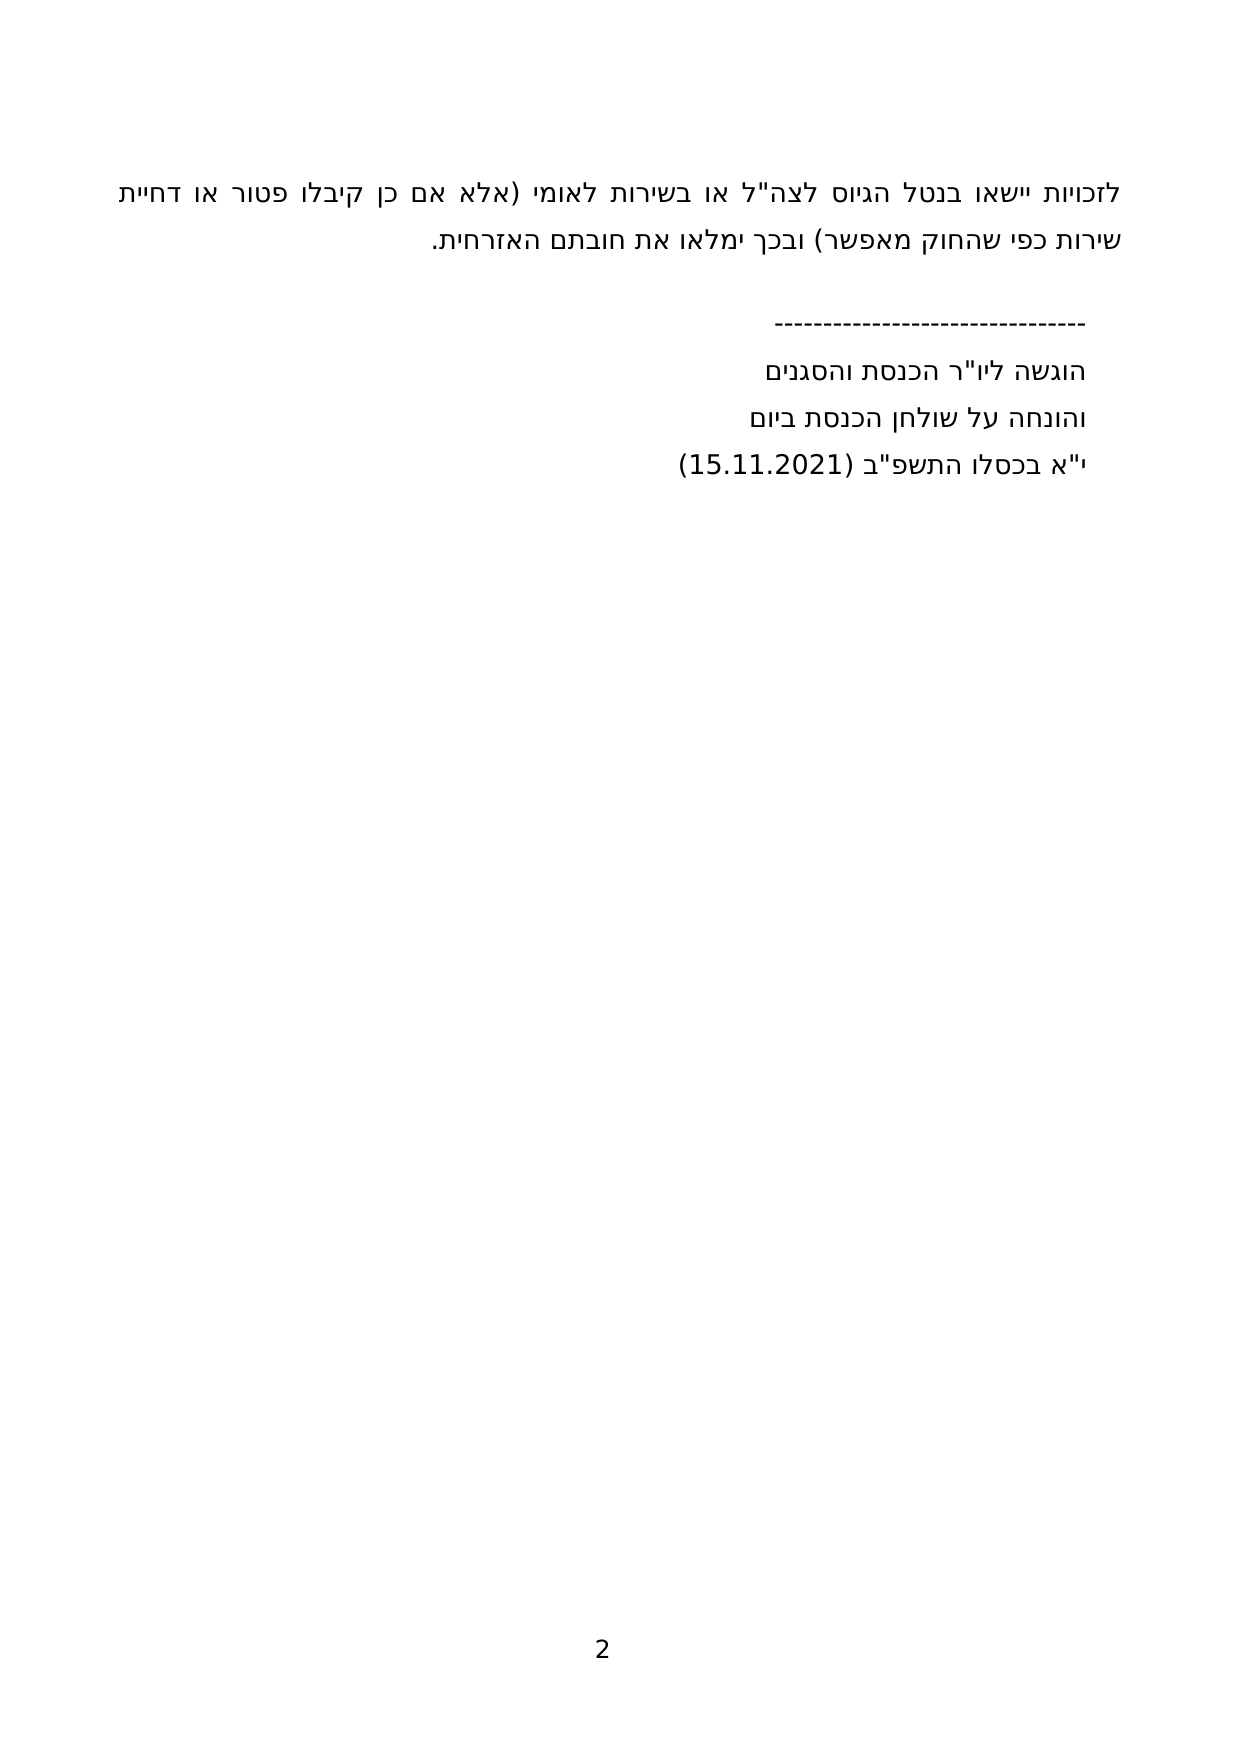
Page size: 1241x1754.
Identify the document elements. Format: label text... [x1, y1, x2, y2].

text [118, 177, 1122, 256]
text -------------------------------- [118, 308, 1087, 339]
text י"א בכסלו התשפ"ב (15.11.2021) [118, 449, 1087, 481]
text הוגשה ליו"ר הכנסת והסגנים [118, 355, 1087, 387]
text והונחה על שולחן הכנסת ביום [118, 402, 1087, 434]
